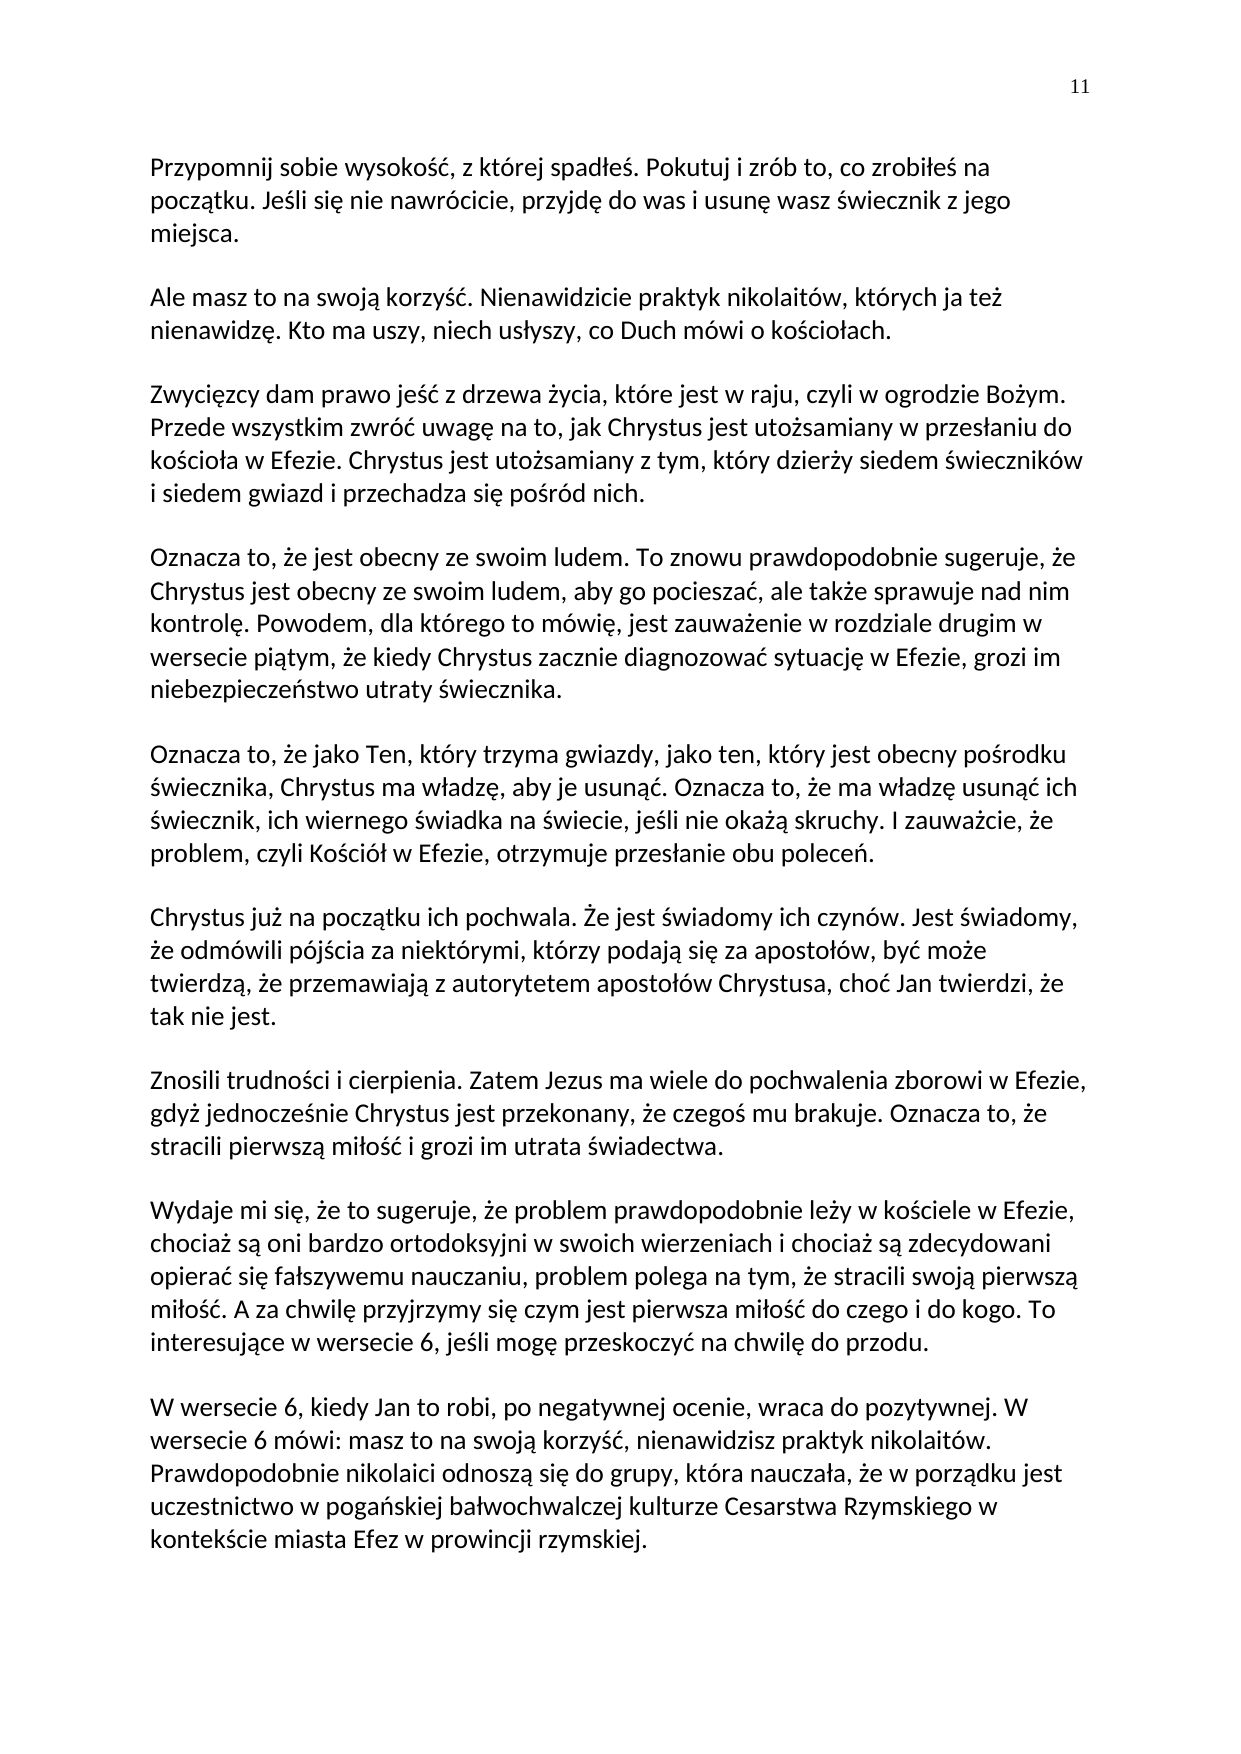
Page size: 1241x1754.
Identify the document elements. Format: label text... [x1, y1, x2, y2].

text Oznacza to, że jest obecny ze swoim ludem. To znowu prawdopodobnie sugeruje, że Chrystus jest obecny ze swoim ludem, aby go pocieszać, ale także sprawuje nad nim kontrolę. Powodem, dla którego to mówię, jest zauważenie w rozdziale drugim w wersecie piątym, że kiedy Chrystus zacznie diagnozować sytuację w Efezie, grozi im niebezpieczeństwo utraty świecznika. [150, 541, 1090, 706]
text Przypomnij sobie wysokość, z której spadłeś. Pokutuj i zrób to, co zrobiłeś na początku. Jeśli się nie nawrócicie, przyjdę do was i usunę wasz świecznik z jego miejsca. [150, 150, 1090, 249]
text W wersecie 6, kiedy Jan to robi, po negatywnej ocenie, wraca do pozytywnej. W wersecie 6 mówi: masz to na swoją korzyść, nienawidzisz praktyk nikolaitów. Prawdopodobnie nikolaici odnoszą się do grupy, która nauczała, że w porządku jest uczestnictwo w pogańskiej bałwochwalczej kulturze Cesarstwa Rzymskiego w kontekście miasta Efez w prowincji rzymskiej. [150, 1390, 1090, 1555]
text Oznacza to, że jako Ten, który trzyma gwiazdy, jako ten, który jest obecny pośrodku świecznika, Chrystus ma władzę, aby je usunąć. Oznacza to, że ma władzę usunąć ich świecznik, ich wiernego świadka na świecie, jeśli nie okażą skruchy. I zauważcie, że problem, czyli Kościół w Efezie, otrzymuje przesłanie obu poleceń. [150, 737, 1090, 869]
text Zwycięzcy dam prawo jeść z drzewa życia, które jest w raju, czyli w ogrodzie Bożym. Przede wszystkim zwróć uwagę na to, jak Chrystus jest utożsamiany w przesłaniu do kościoła w Efezie. Chrystus jest utożsamiany z tym, który dzierży siedem świeczników i siedem gwiazd i przechadza się pośród nich. [150, 377, 1090, 509]
text Znosili trudności i cierpienia. Zatem Jezus ma wiele do pochwalenia zborowi w Efezie, gdyż jednocześnie Chrystus jest przekonany, że czegoś mu brakuje. Oznacza to, że stracili pierwszą miłość i grozi im utrata świadectwa. [150, 1063, 1090, 1162]
text Chrystus już na początku ich pochwala. Że jest świadomy ich czynów. Jest świadomy, że odmówili pójścia za niektórymi, którzy podają się za apostołów, być może twierdzą, że przemawiają z autorytetem apostołów Chrystusa, choć Jan twierdzi, że tak nie jest. [150, 900, 1090, 1032]
text Wydaje mi się, że to sugeruje, że problem prawdopodobnie leży w kościele w Efezie, chociaż są oni bardzo ortodoksyjni w swoich wierzeniach i chociaż są zdecydowani opierać się fałszywemu nauczaniu, problem polega na tym, że stracili swoją pierwszą miłość. A za chwilę przyjrzymy się czym jest pierwsza miłość do czego i do kogo. To interesujące w wersecie 6, jeśli mogę przeskoczyć na chwilę do przodu. [150, 1193, 1090, 1359]
text Ale masz to na swoją korzyść. Nienawidzicie praktyk nikolaitów, których ja też nienawidzę. Kto ma uszy, niech usłyszy, co Duch mówi o kościołach. [150, 280, 1090, 346]
